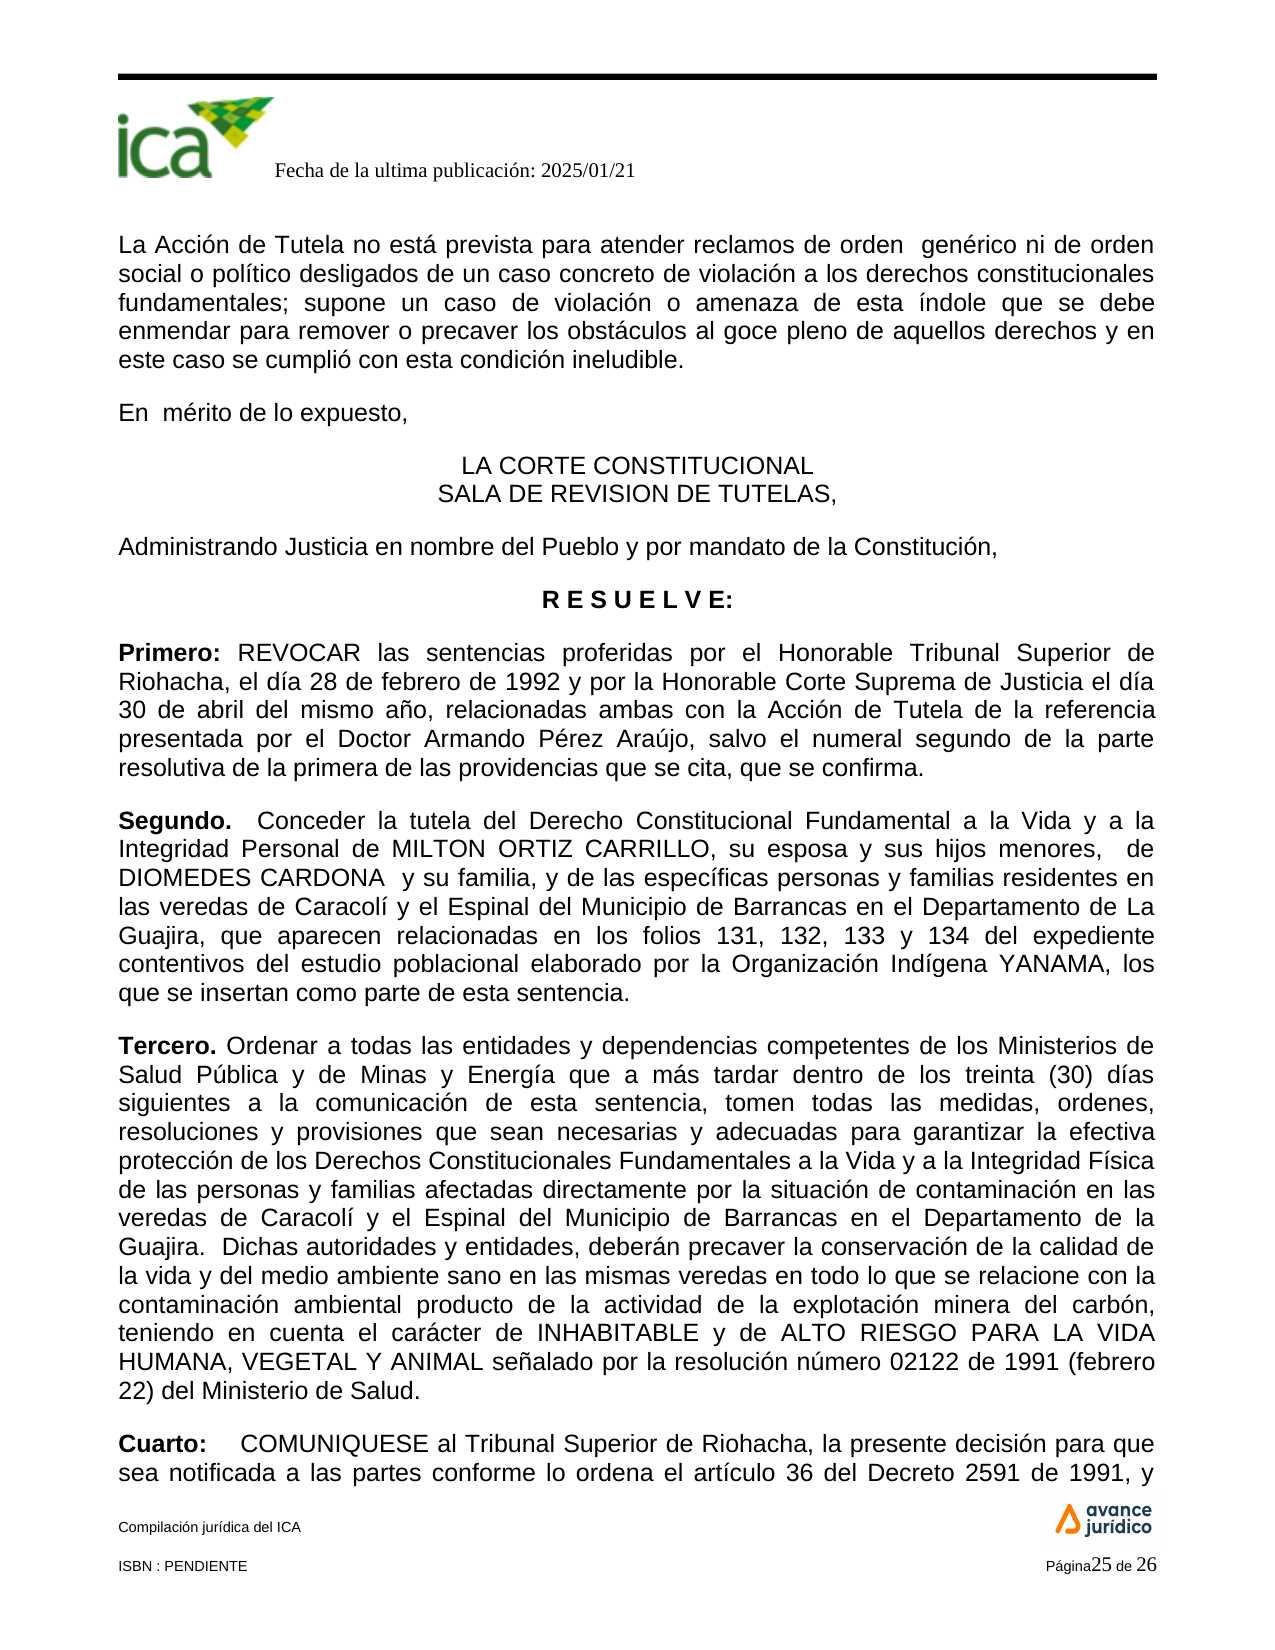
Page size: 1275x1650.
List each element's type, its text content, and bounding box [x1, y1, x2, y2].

text Administrando Justicia en nombre del Pueblo y por mandato de la Constitución, [118, 532, 1157, 561]
text SALA DE REVISION DE TUTELAS, [118, 479, 1157, 508]
text Primero: REVOCAR las sentencias proferidas por el Honorable Tribunal Superior de Riohacha, el día 28 de febrero de 1992 y por la Honorable Corte Suprema de Justicia el día 30 de abril del mismo año, relacionadas ambas con la Acción de Tutela de la referencia presentada por el Doctor Armando Pérez Araújo, salvo el numeral segundo de la parte resolutiva de la primera de las providencias que se cita, que se confirma. [118, 638, 1157, 782]
text La Acción de Tutela no está prevista para atender reclamos de orden genérico ni de orden social o político desligados de un caso concreto de violación a los derechos constitucionales fundamentales; supone un caso de violación o amenaza de esta índole que se debe enmendar para remover o precaver los obstáculos al goce pleno de aquellos derechos y en este caso se cumplió con esta condición ineludible. [118, 230, 1157, 374]
text Tercero. Ordenar a todas las entidades y dependencias competentes de los Ministerios de Salud Pública y de Minas y Energía que a más tardar dentro de los treinta (30) días siguientes a la comunicación de esta sentencia, tomen todas las medidas, ordenes, resoluciones y provisiones que sean necesarias y adecuadas para garantizar la efectiva protección de los Derechos Constitucionales Fundamentales a la Vida y a la Integridad Física de las personas y familias afectadas directamente por la situación de contaminación en las veredas de Caracolí y el Espinal del Municipio de Barrancas en el Departamento de la Guajira. Dichas autoridades y entidades, deberán precaver la conservación de la calidad de la vida y del medio ambiente sano en las mismas veredas en todo lo que se relacione con la contaminación ambiental producto de la actividad de la explotación minera del carbón, teniendo en cuenta el carácter de INHABITABLE y de ALTO RIESGO PARA LA VIDA HUMANA, VEGETAL Y ANIMAL señalado por la resolución número 02122 de 1991 (febrero 22) del Ministerio de Salud. [118, 1031, 1157, 1405]
text Segundo. Conceder la tutela del Derecho Constitucional Fundamental a la Vida y a la Integridad Personal de MILTON ORTIZ CARRILLO, su esposa y sus hijos menores, de DIOMEDES CARDONA y su familia, y de las específicas personas y familias residentes en las veredas de Caracolí y el Espinal del Municipio de Barrancas en el Departamento de La Guajira, que aparecen relacionadas en los folios 131, 132, 133 y 134 del expediente contentivos del estudio poblacional elaborado por la Organización Indígena YANAMA, los que se insertan como parte de esta sentencia. [118, 806, 1157, 1007]
text En mérito de lo expuesto, [118, 398, 1157, 427]
text R E S U E L V E: [118, 585, 1157, 614]
text LA CORTE CONSTITUCIONAL [118, 451, 1157, 479]
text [118, 1429, 1157, 1486]
